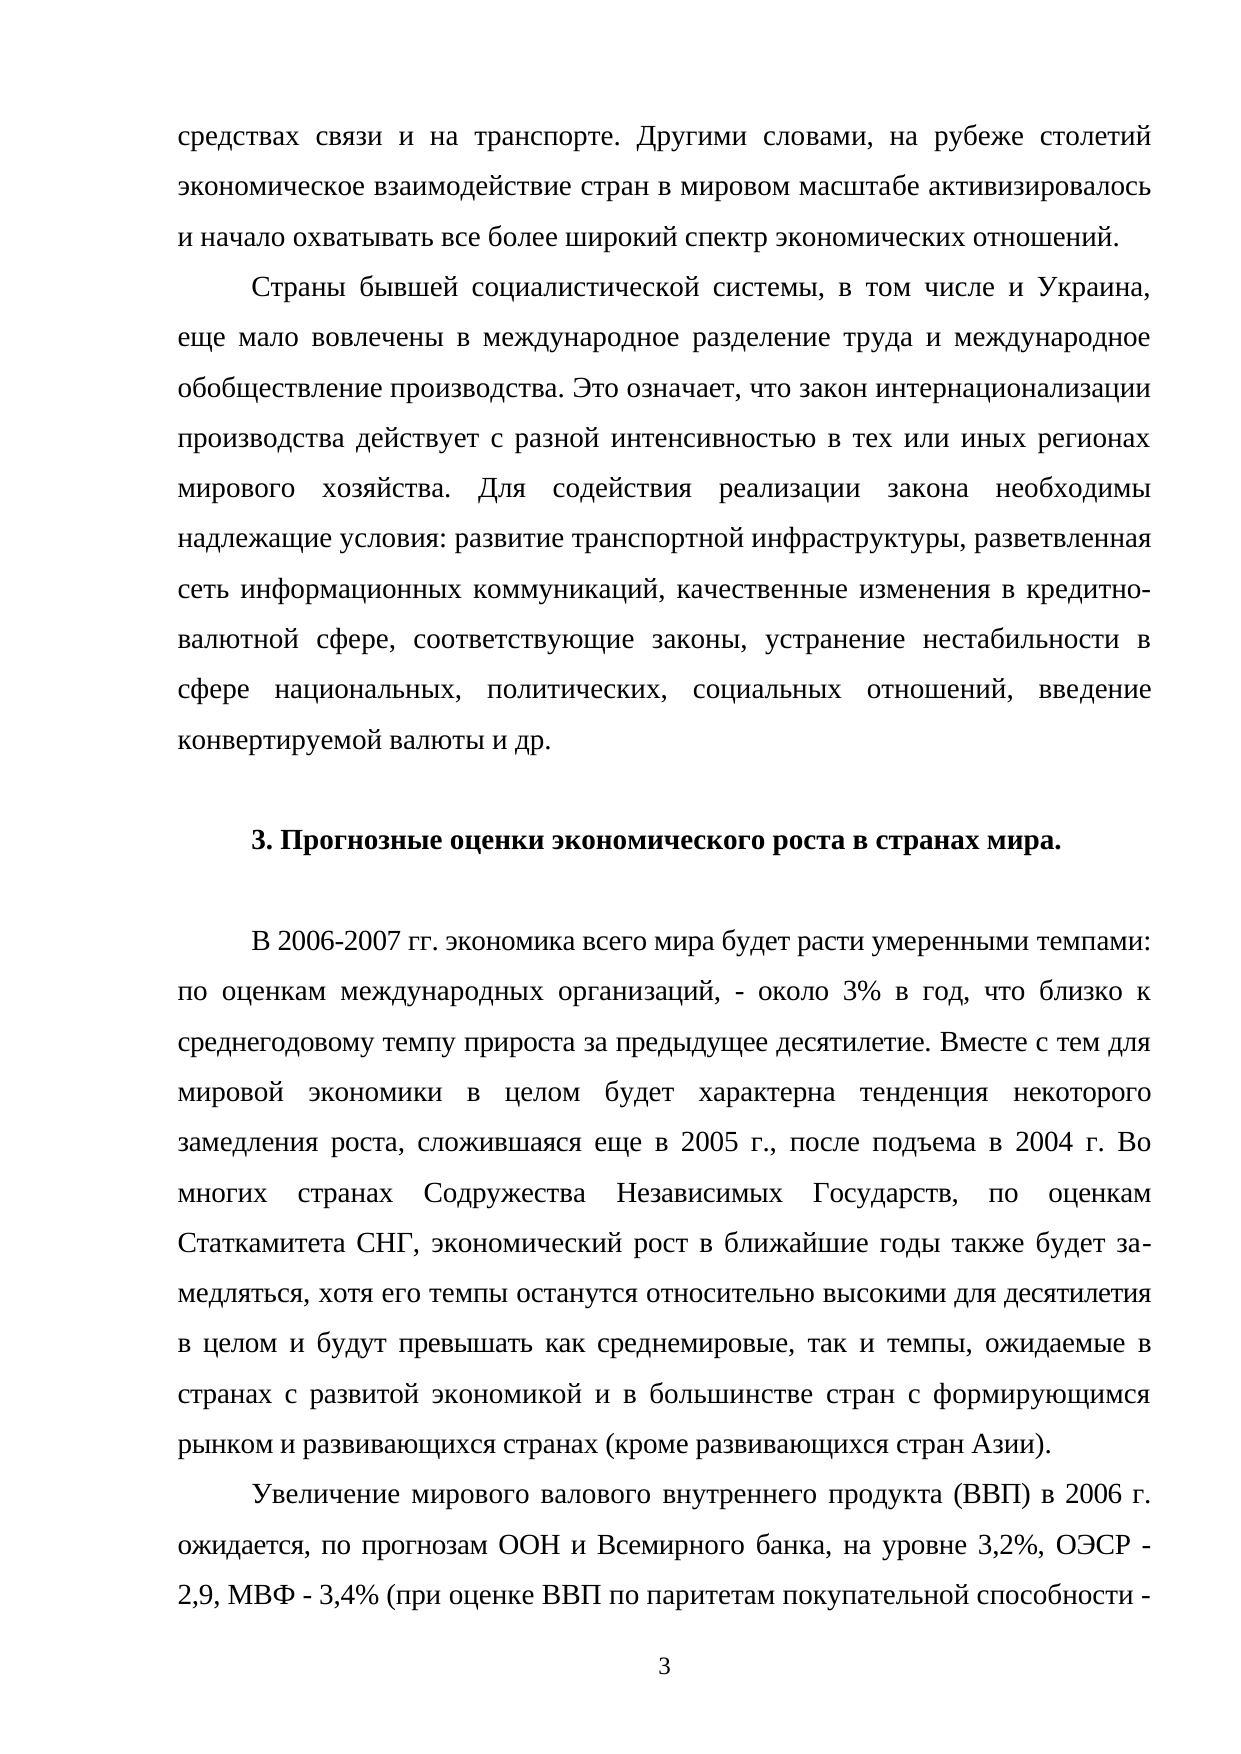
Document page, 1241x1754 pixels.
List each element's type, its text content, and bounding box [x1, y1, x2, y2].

text В 2006-2007 гг. экономика всего мира будет расти умеренными темпами: по оценкам международных организаций, - около 3% в год, что близко к среднегодовому темпу прироста за предыдущее десятилетие. Вместе с тем для мировой экономики в целом будет характерна тенденция некоторого замедления роста, сложившаяся еще в ., после подъема в . Во многих странах Содружества Независимых Государств, по оценкам Статкамитета СНГ, экономический рост в ближайшие годы также будет замедляться, хотя его темпы останутся относительно высокими для десятилетия в целом и будут превышать как среднемировые, так и темпы, ожидаемые в странах с развитой экономикой и в большинстве стран с формирующимся рынком и развивающихся странах (кроме развивающихся стран Азии). [177, 923, 1152, 1460]
text Страны бывшей социалистической системы, в том числе и Украина, еще мало вовлечены в международное разделение труда и международное обобществление производства. Это означает, что закон интернационализации производства действует с разной интенсивностью в тех или иных регионах мирового хозяйства. Для содействия реализации закона необходимы надлежащие условия: развитие транспортной инфраструктуры, разветвленная сеть информационных коммуникаций, качественные изменения в кредитно-валютной сфере, соответствующие законы, устранение нестабильности в сфере национальных, политических, социальных отношений, введение конвертируемой валюты и др. [177, 269, 1152, 755]
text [177, 1477, 1152, 1611]
text 3. Прогнозные оценки экономического роста в странах мира. [177, 822, 1152, 856]
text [177, 118, 1152, 252]
